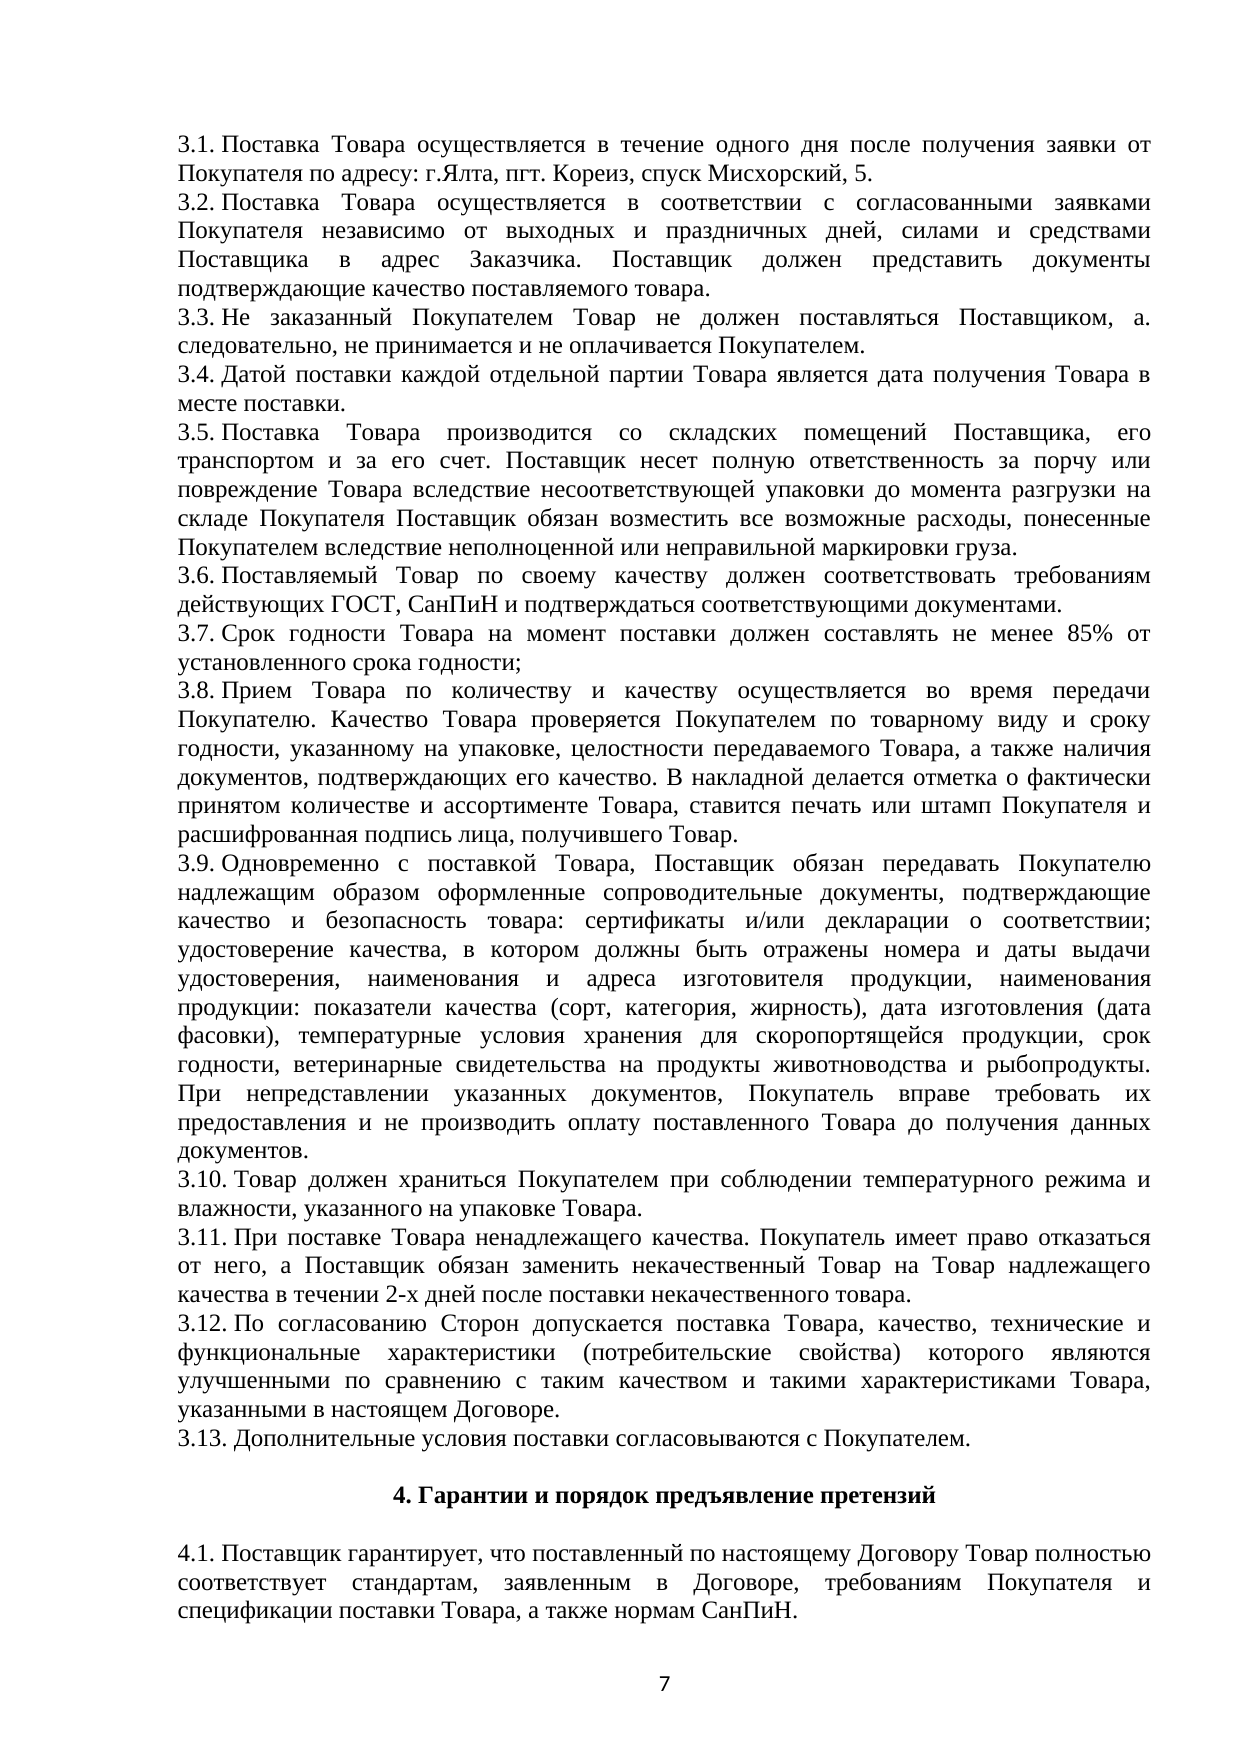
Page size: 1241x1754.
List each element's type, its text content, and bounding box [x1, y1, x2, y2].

text 3.5. Поставка Товара производится со складских помещений Поставщика, его транспортом и за его счет. Поставщик несет полную ответственность за порчу или повреждение Товара вследствие несоответствующей упаковки до момента разгрузки на складе Покупателя Поставщик обязан возместить все возможные расходы, понесенные Покупателем вследствие неполноценной или неправильной маркировки груза. [177, 417, 1152, 560]
text 3.10. Товар должен храниться Покупателем при соблюдении температурного режима и влажности, указанного на упаковке Товара. [177, 1164, 1152, 1222]
text 3.7. Срок годности Товара на момент поставки должен составлять не менее 85% от установленного срока годности; [177, 618, 1152, 675]
text 3.6. Поставляемый Товар по своему качеству должен соответствовать требованиям действующих ГОСТ, СанПиН и подтверждаться соответствующими документами. [177, 560, 1152, 618]
text 3.13. Дополнительные условия поставки согласовываются с Покупателем. [177, 1423, 1152, 1452]
text 3.4. Датой поставки каждой отдельной партии Товара является дата получения Товара в месте поставки. [177, 359, 1152, 417]
text 3.9. Одновременно с поставкой Товара, Поставщик обязан передавать Покупателю надлежащим образом оформленные сопроводительные документы, подтверждающие качество и безопасность товара: сертификаты и/или декларации о соответствии; удостоверение качества, в котором должны быть отражены номера и даты выдачи удостоверения, наименования и адреса изготовителя продукции, наименования продукции: показатели качества (сорт, категория, жирность), дата изготовления (дата фасовки), температурные условия хранения для скоропортящейся продукции, срок годности, ветеринарные свидетельства на продукты животноводства и рыбопродукты. При непредставлении указанных документов, Покупатель вправе требовать их предоставления и не производить оплату поставленного Товара до получения данных документов. [177, 848, 1152, 1164]
text 3.8. Прием Товара по количеству и качеству осуществляется во время передачи Покупателю. Качество Товара проверяется Покупателем по товарному виду и сроку годности, указанному на упаковке, целостности передаваемого Товара, а также наличия документов, подтверждающих его качество. В накладной делается отметка о фактически принятом количестве и ассортименте Товара, ставится печать или штамп Покупателя и расшифрованная подпись лица, получившего Товар. [177, 675, 1152, 848]
text 3.3. Не заказанный Покупателем Товар не должен поставляться Поставщиком, а. следовательно, не принимается и не оплачивается Покупателем. [177, 302, 1152, 359]
text 3.2. Поставка Товара осуществляется в соответствии с согласованными заявками Покупателя независимо от выходных и праздничных дней, силами и средствами Поставщика в адрес Заказчика. Поставщик должен представить документы подтверждающие качество поставляемого товара. [177, 187, 1152, 302]
text 3.11. При поставке Товара ненадлежащего качества. Покупатель имеет право отказаться от него, а Поставщик обязан заменить некачественный Товар на Товар надлежащего качества в течении 2-х дней после поставки некачественного товара. [177, 1222, 1152, 1308]
text 4.1. Поставщик гарантирует, что поставленный по настоящему Договору Товар полностью соответствует стандартам, заявленным в Договоре, требованиям Покупателя и спецификации поставки Товара, а также нормам СанПиН. [177, 1538, 1152, 1624]
text 4. Гарантии и порядок предъявление претензий [177, 1480, 1152, 1509]
text 3.1. Поставка Товара осуществляется в течение одного дня после получения заявки от Покупателя по адресу: г.Ялта, пгт. Кореиз, спуск Мисхорский, 5. [177, 129, 1152, 187]
text 3.12. По согласованию Сторон допускается поставка Товара, качество, технические и функциональные характеристики (потребительские свойства) которого являются улучшенными по сравнению с таким качеством и такими характеристиками Товара, указанными в настоящем Договоре. [177, 1308, 1152, 1423]
